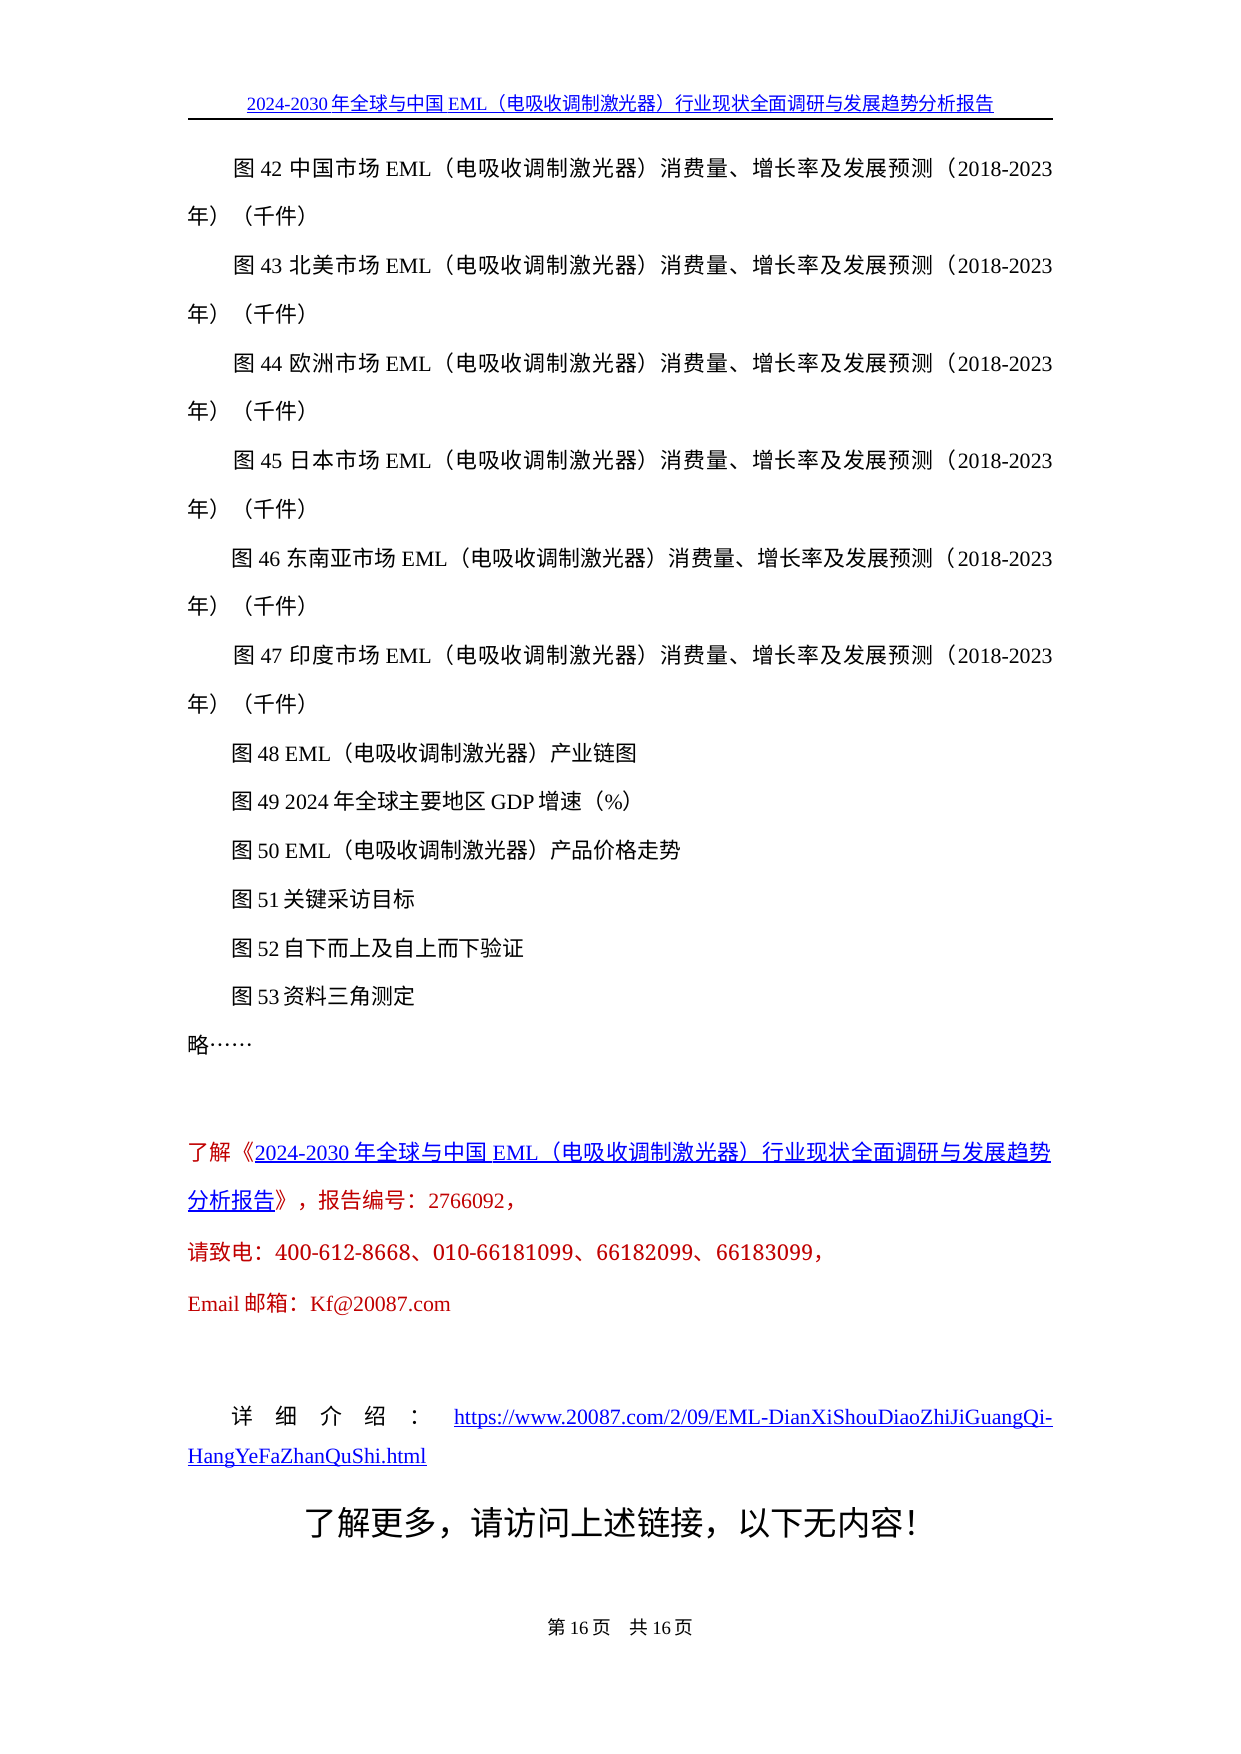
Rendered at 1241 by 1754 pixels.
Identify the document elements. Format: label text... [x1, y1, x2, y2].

text 了解《2024-2030年全球与中国EML（电吸收调制激光器）行业现状全面调研与发展趋势分析报告》，报告编号：2766092， [187, 1134, 1053, 1215]
text 请致电：400-612-8668、010-66181099、66182099、66183099， [187, 1234, 1053, 1267]
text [187, 150, 1053, 1060]
text Email邮箱：Kf@20087.com [187, 1286, 1053, 1318]
title 了解更多，请访问上述链接，以下无内容！ [187, 1488, 1053, 1553]
text 详细介绍：https://www.20087.com/2/09/EML-DianXiShouDiaoZhiJiGuangQi-HangYeFaZhanQuShi.html [187, 1399, 1053, 1472]
